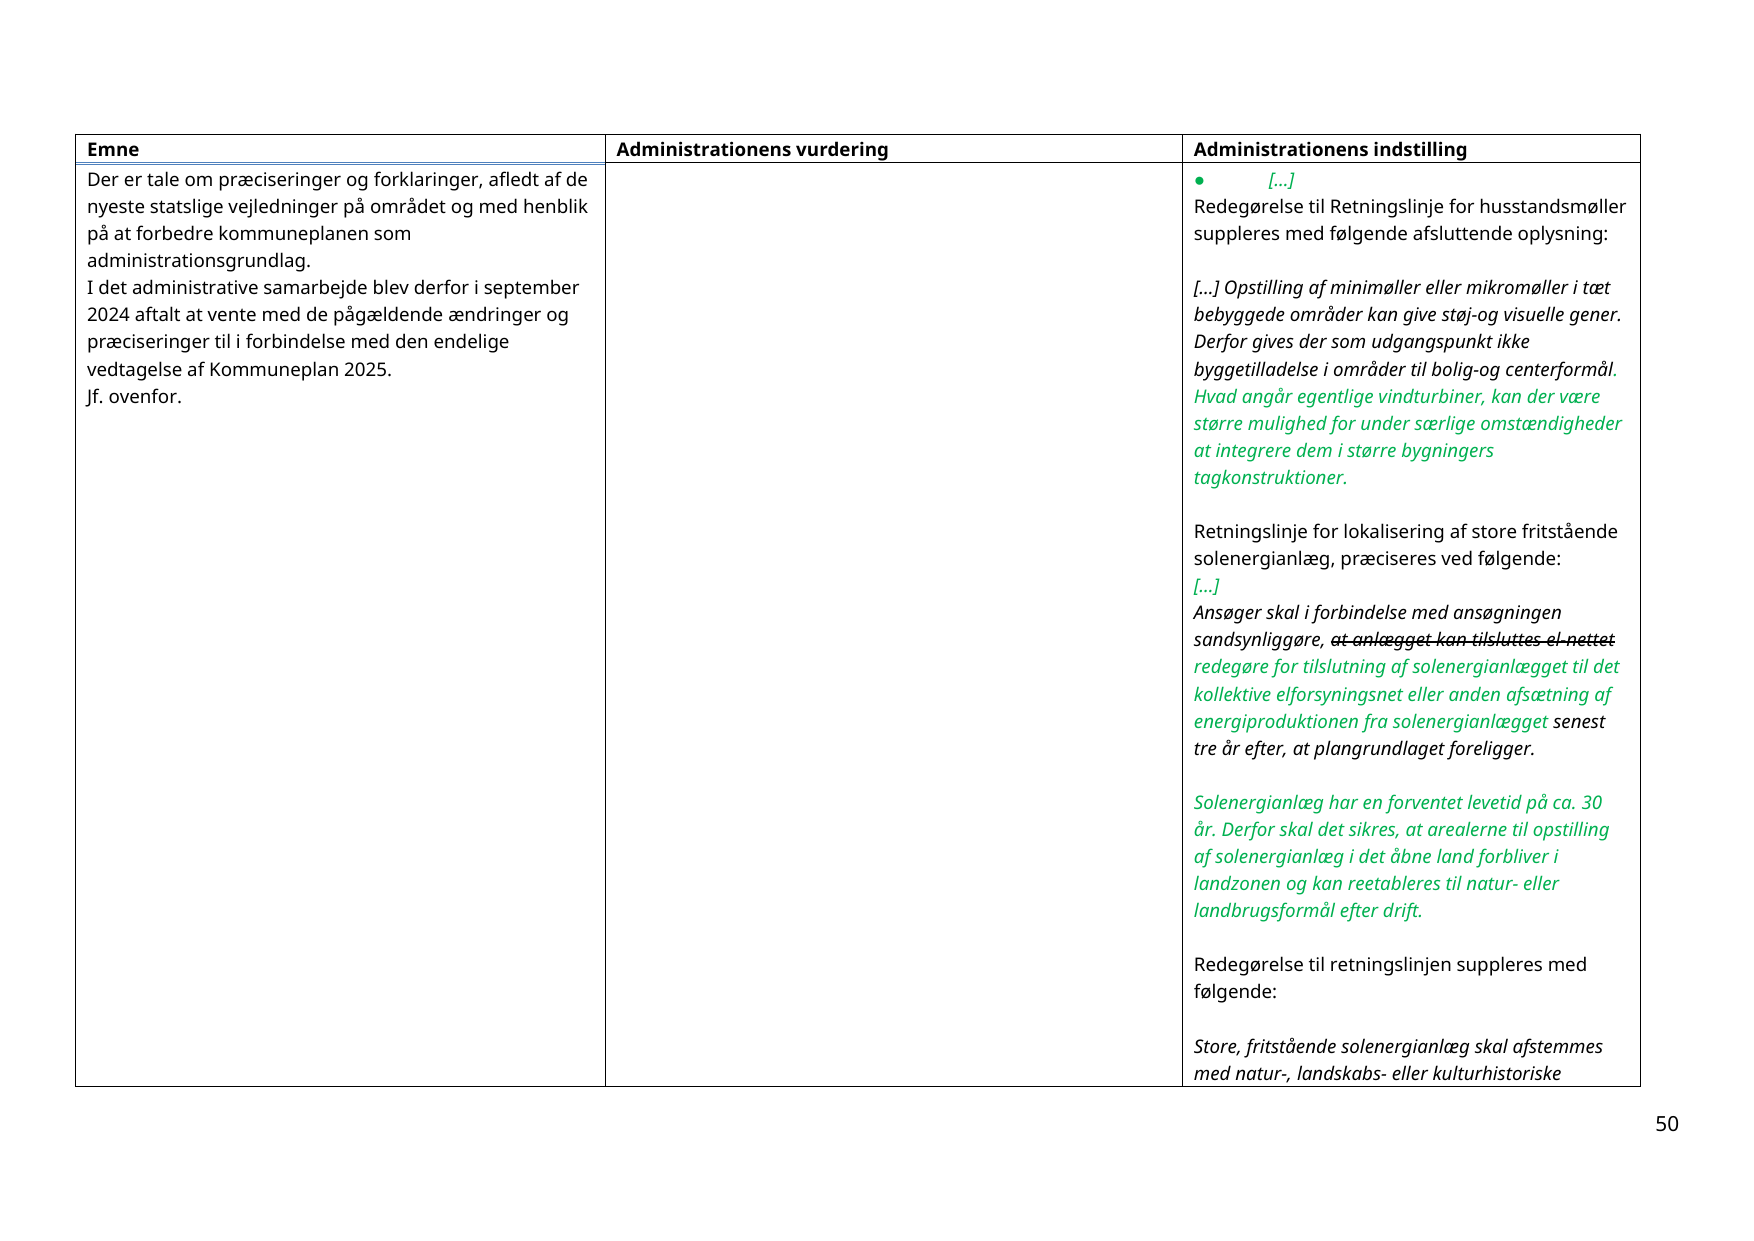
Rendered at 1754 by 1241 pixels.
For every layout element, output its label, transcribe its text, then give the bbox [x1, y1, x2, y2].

table_header Emne [76, 135, 605, 162]
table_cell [1183, 163, 1640, 1086]
table_header Administrationens vurdering [606, 135, 1182, 162]
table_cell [606, 163, 1182, 1086]
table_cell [76, 165, 605, 1086]
table_header Administrationens indstilling [1183, 135, 1640, 162]
